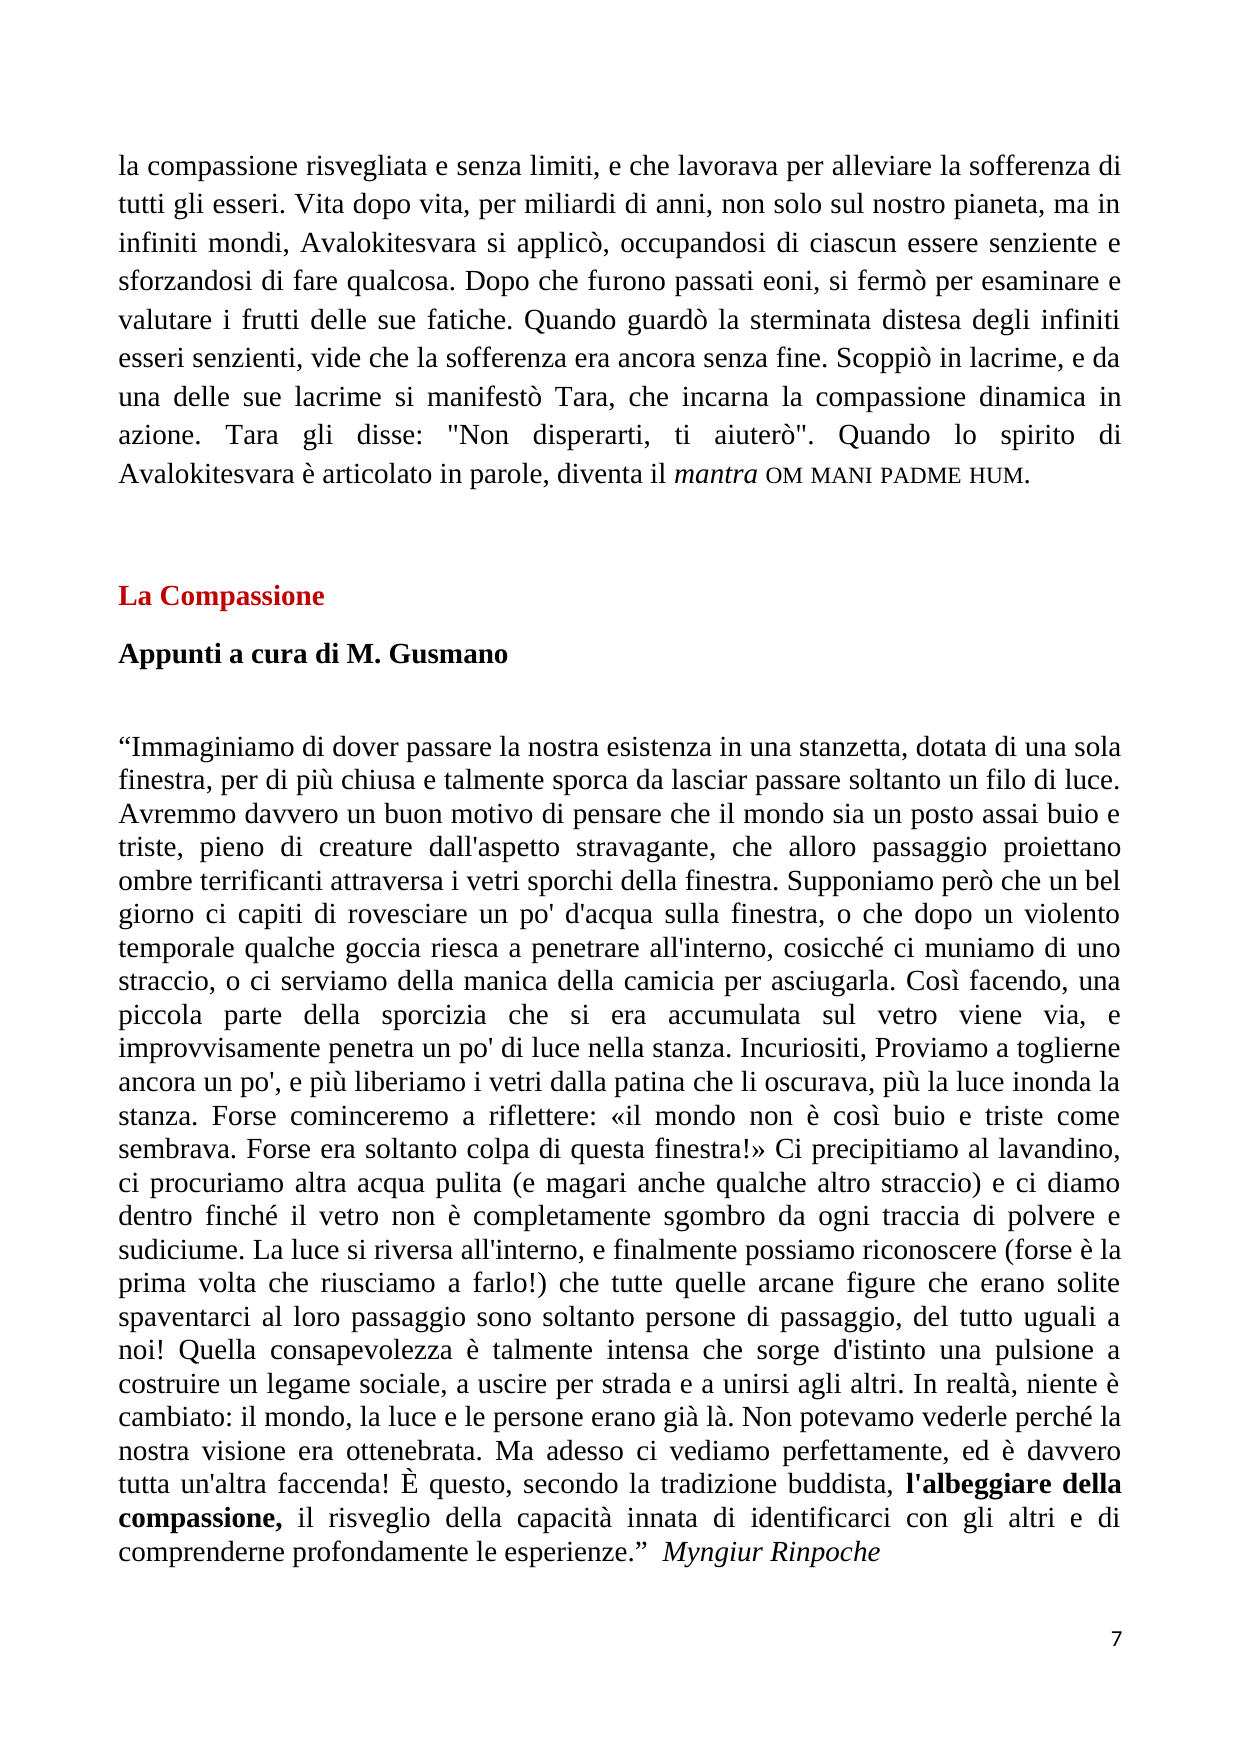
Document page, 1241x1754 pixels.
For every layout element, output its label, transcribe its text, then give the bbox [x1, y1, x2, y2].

text La Compassione [118, 578, 1122, 612]
text “Immaginiamo di dover passare la nostra esistenza in una stanzetta, dotata di una sola finestra, per di più chiusa e talmente sporca da lasciar passare soltanto un filo di luce. Avremmo davvero un buon motivo di pensare che il mondo sia un posto assai buio e triste, pieno di creature dall'aspetto stravagante, che alloro passaggio proiettano ombre terrificanti attraversa i vetri sporchi della finestra. Supponiamo però che un bel giorno ci capiti di rovesciare un po' d'acqua sulla finestra, o che dopo un violento temporale qualche goccia riesca a penetrare all'interno, cosicché ci muniamo di uno straccio, o ci serviamo della manica della camicia per asciugarla. Così facendo, una piccola parte della sporcizia che si era accumulata sul vetro viene via, e improvvisamente penetra un po' di luce nella stanza. Incuriositi, Proviamo a toglierne ancora un po', e più liberiamo i vetri dalla patina che li oscurava, più la luce inonda la stanza. Forse cominceremo a riflettere: «il mondo non è così buio e triste come sembrava. Forse era soltanto colpa di questa finestra!» Ci precipitiamo al lavandino, ci procuriamo altra acqua pulita (e magari anche qualche altro straccio) e ci diamo dentro finché il vetro non è completamente sgombro da ogni traccia di polvere e sudiciume. La luce si riversa all'interno, e finalmente possiamo riconoscere (forse è la prima volta che riusciamo a farlo!) che tutte quelle arcane figure che erano solite spaventarci al loro passaggio sono soltanto persone di passaggio, del tutto uguali a noi! Quella consapevolezza è talmente intensa che sorge d'istinto una pulsione a costruire un legame sociale, a uscire per strada e a unirsi agli altri. In realtà, niente è cambiato: il mondo, la luce e le persone erano già là. Non potevamo vederle perché la nostra visione era ottenebrata. Ma adesso ci vediamo perfettamente, ed è davvero tutta un'altra faccenda! È questo, secondo la tradizione buddista, l'albeggiare della compassione, il risveglio della capacità innata di identificarci con gli altri e di comprenderne profondamente le esperienze.” Myngiur Rinpoche [118, 729, 1122, 1567]
text Appunti a cura di M. Gusmano [118, 637, 1122, 670]
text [118, 148, 1122, 489]
